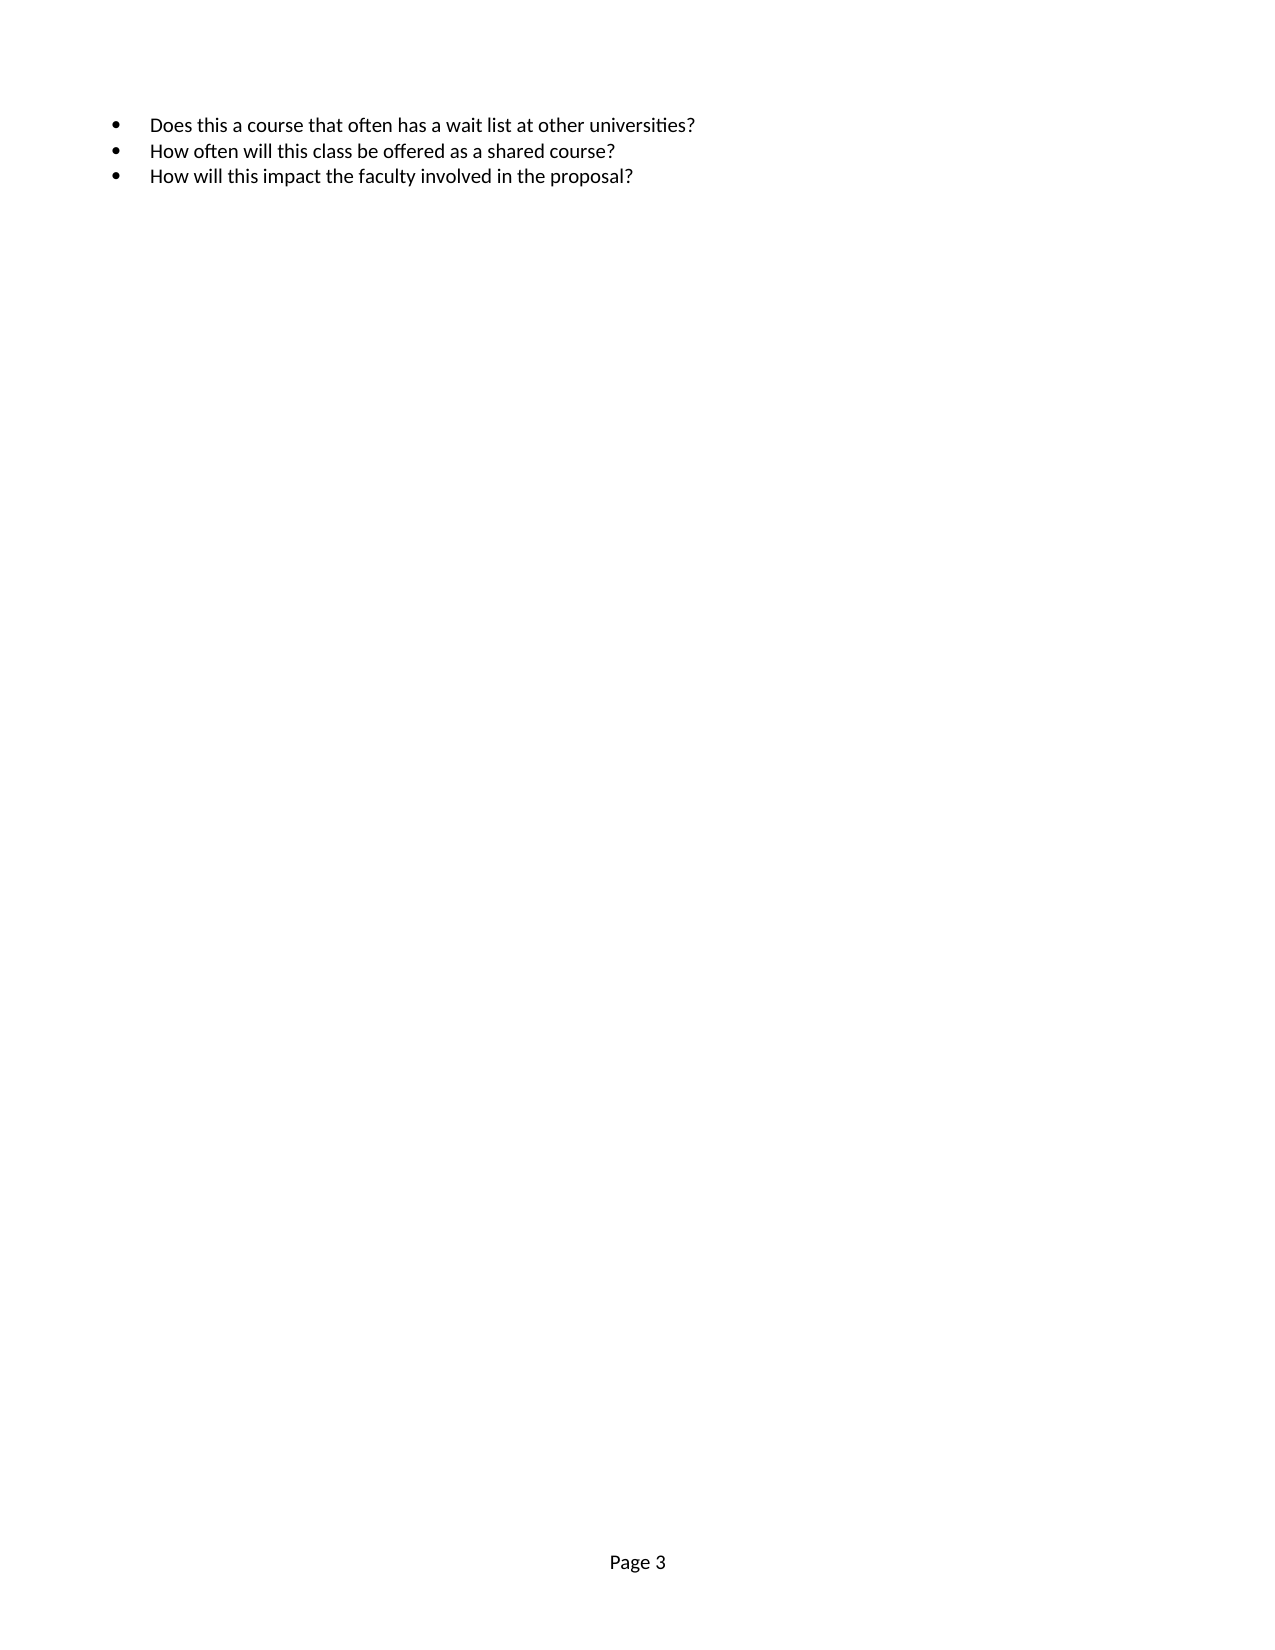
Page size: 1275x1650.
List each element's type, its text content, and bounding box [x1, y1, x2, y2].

list Does this a course that often has a wait list at other universities? [112, 112, 1200, 138]
list How will this impact the faculty involved in the proposal? [112, 163, 1200, 189]
list How often will this class be offered as a shared course? [112, 138, 1200, 163]
